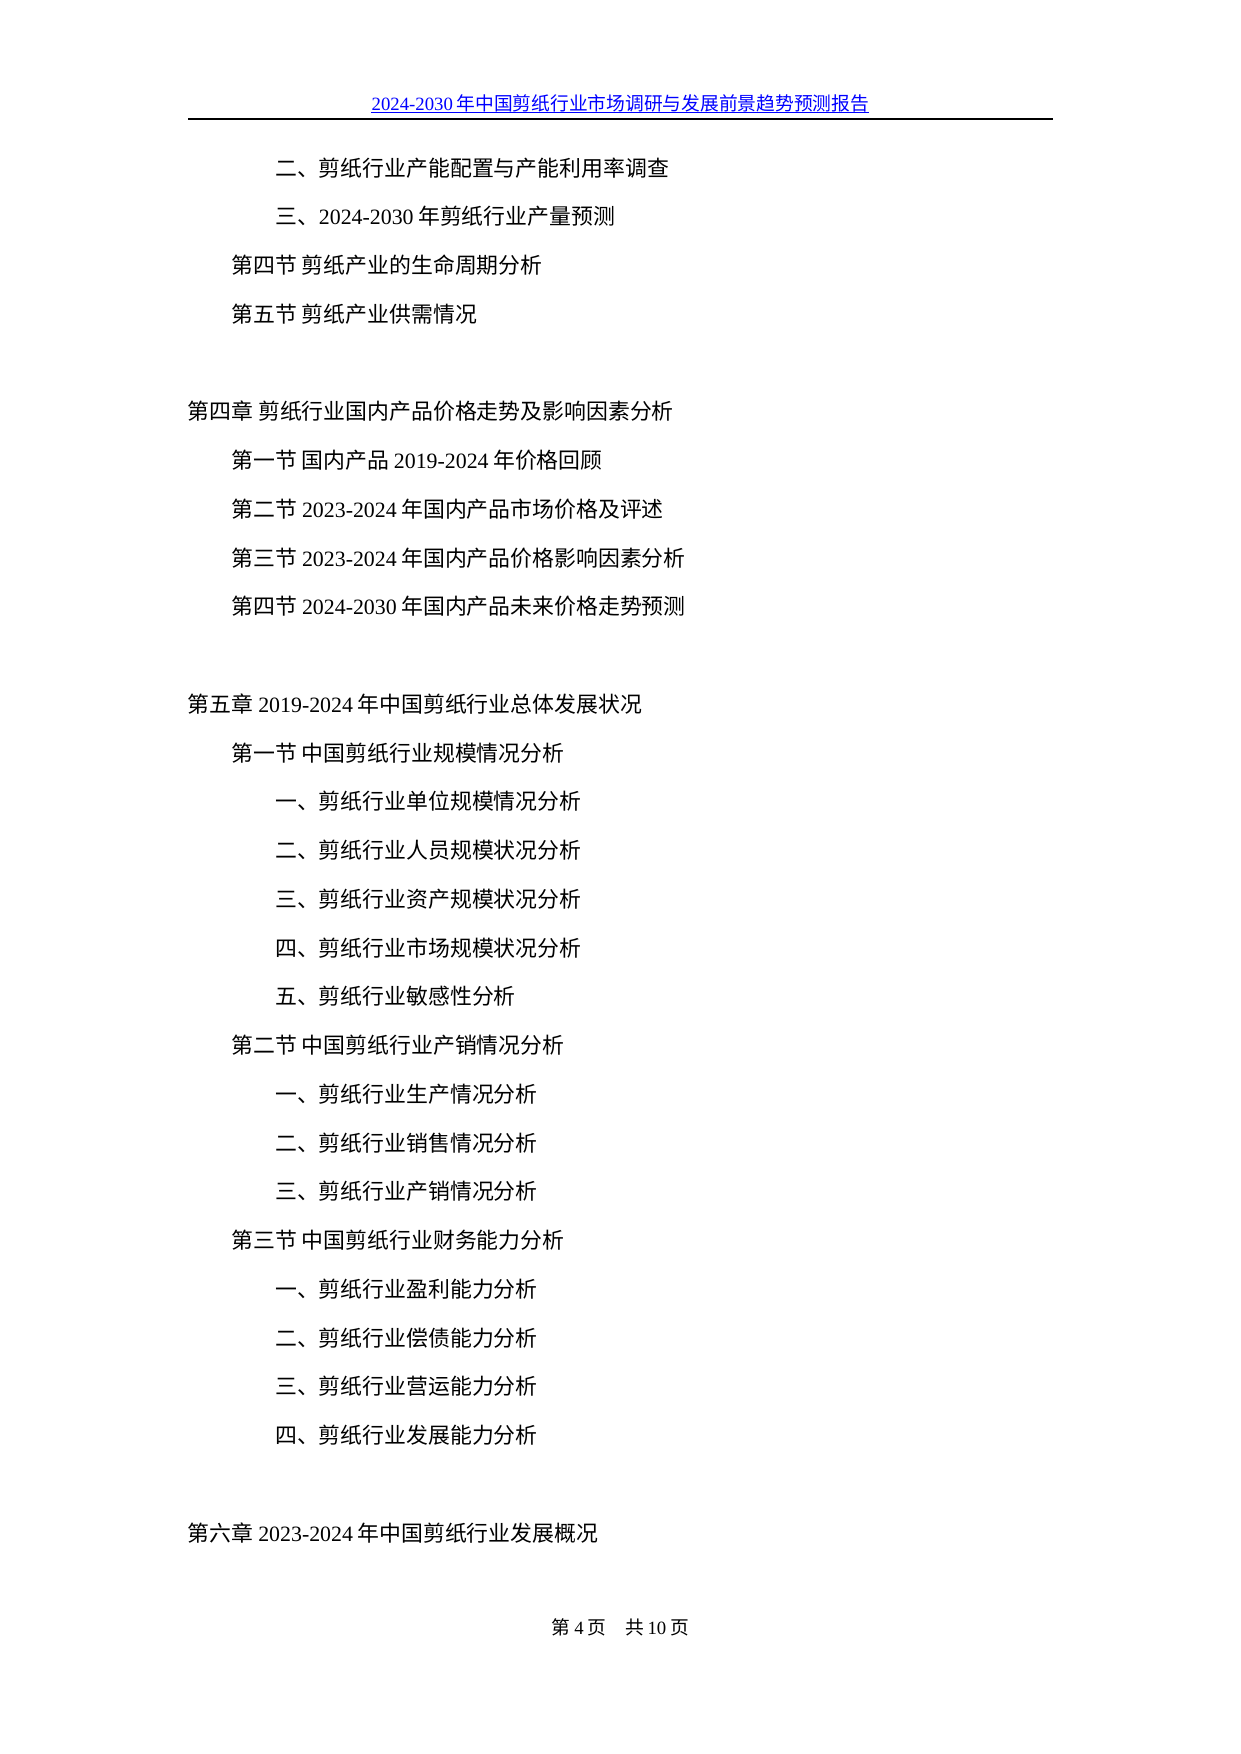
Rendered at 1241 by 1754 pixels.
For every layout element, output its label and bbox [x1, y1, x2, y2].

text [187, 150, 1053, 1548]
